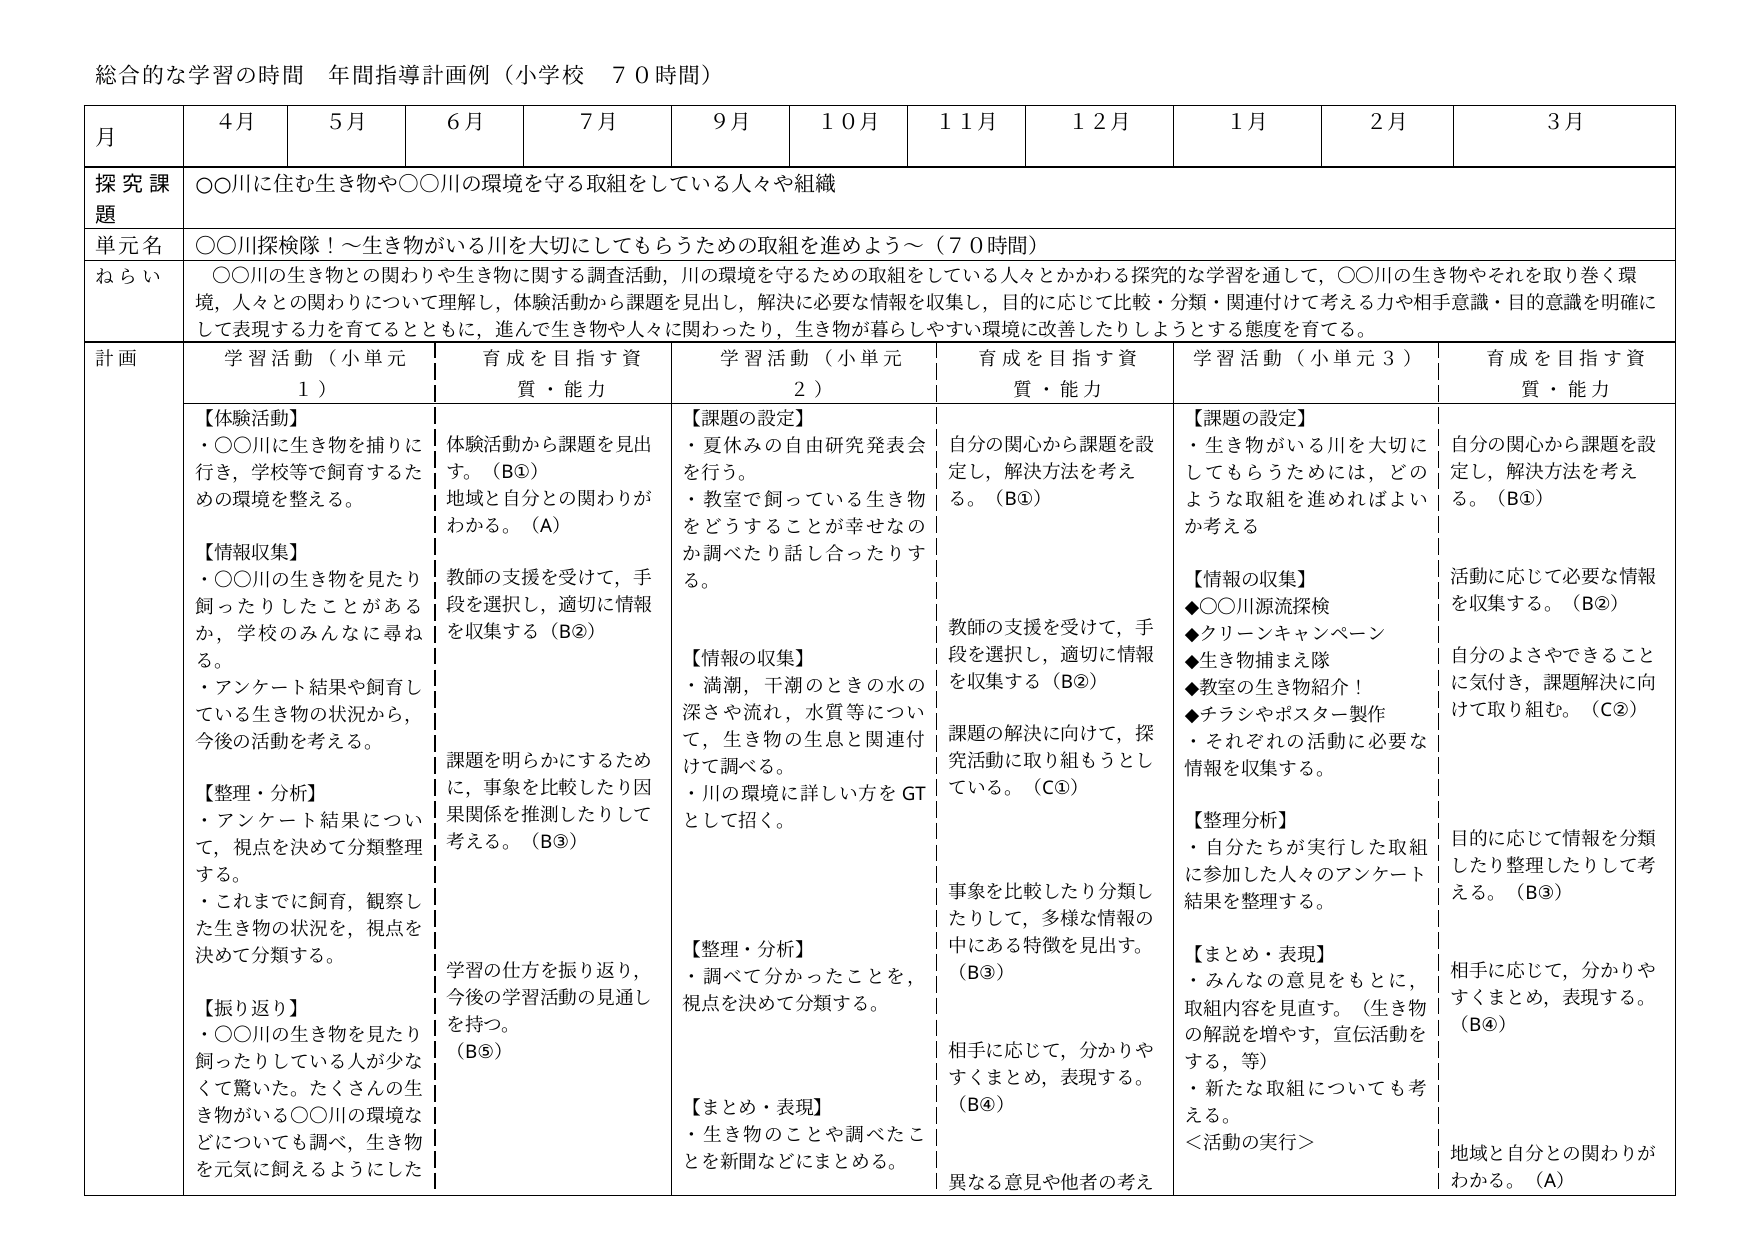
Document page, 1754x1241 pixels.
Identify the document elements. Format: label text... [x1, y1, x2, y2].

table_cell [1439, 404, 1675, 1194]
table_header ２月 [1322, 106, 1453, 166]
table_cell 〇〇川の生き物との関わりや生き物に関する調査活動，川の環境を守るための取組をしている人々とかかわる探究的な学習を通して，〇〇川の生き物やそれを取り巻く環境，人々との関わりについて理解し，体験活動から課題を見出し，解決に必要な情報を収集し，目的に応じて比較・分類・関連付けて考える力や相手意識・目的意識を明確にして表現する力を育てるとともに，進んで生き物や人々に関わったり，生き物が暮らしやすい環境に改善したりしようとする態度を育てる。 [184, 261, 1675, 341]
table_header １１月 [908, 106, 1025, 166]
table_cell 育成を目指す資質・能力 [1439, 343, 1675, 403]
table_header １２月 [1026, 106, 1173, 166]
table_header ６月 [406, 106, 523, 166]
table_cell ねらい [85, 261, 183, 341]
table_header 月 [85, 106, 183, 166]
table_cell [435, 404, 671, 1194]
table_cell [1174, 404, 1439, 1194]
table_header ４月 [184, 106, 287, 166]
table_cell 学習活動（小単元２） [672, 343, 937, 403]
table_cell 探究課題 [85, 168, 183, 228]
table_cell 計画 [85, 343, 183, 1194]
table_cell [184, 404, 435, 1194]
table_cell 学習活動（小単元３） [1174, 343, 1439, 403]
table_cell 単元名 [85, 229, 183, 259]
table_header １０月 [790, 106, 907, 166]
table_header １月 [1174, 106, 1321, 166]
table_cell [672, 404, 937, 1194]
table_cell ○○川に住む生き物や○○川の環境を守る取組をしている人々や組織 [184, 168, 1675, 228]
table_header ５月 [288, 106, 405, 166]
table_cell 〇〇川探検隊！～生き物がいる川を大切にしてもらうための取組を進めよう～（７０時間） [184, 229, 1675, 259]
text 総合的な学習の時間 年間指導計画例（小学校 ７０時間） [95, 44, 1659, 105]
table_cell 学習活動（小単元１） [184, 343, 435, 403]
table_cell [937, 404, 1173, 1194]
table_header ７月 [524, 106, 671, 166]
table_header ９月 [672, 106, 789, 166]
table_cell 育成を目指す資質・能力 [937, 343, 1173, 403]
table_header ３月 [1454, 106, 1675, 166]
table_cell 育成を目指す資質・能力 [435, 343, 671, 403]
